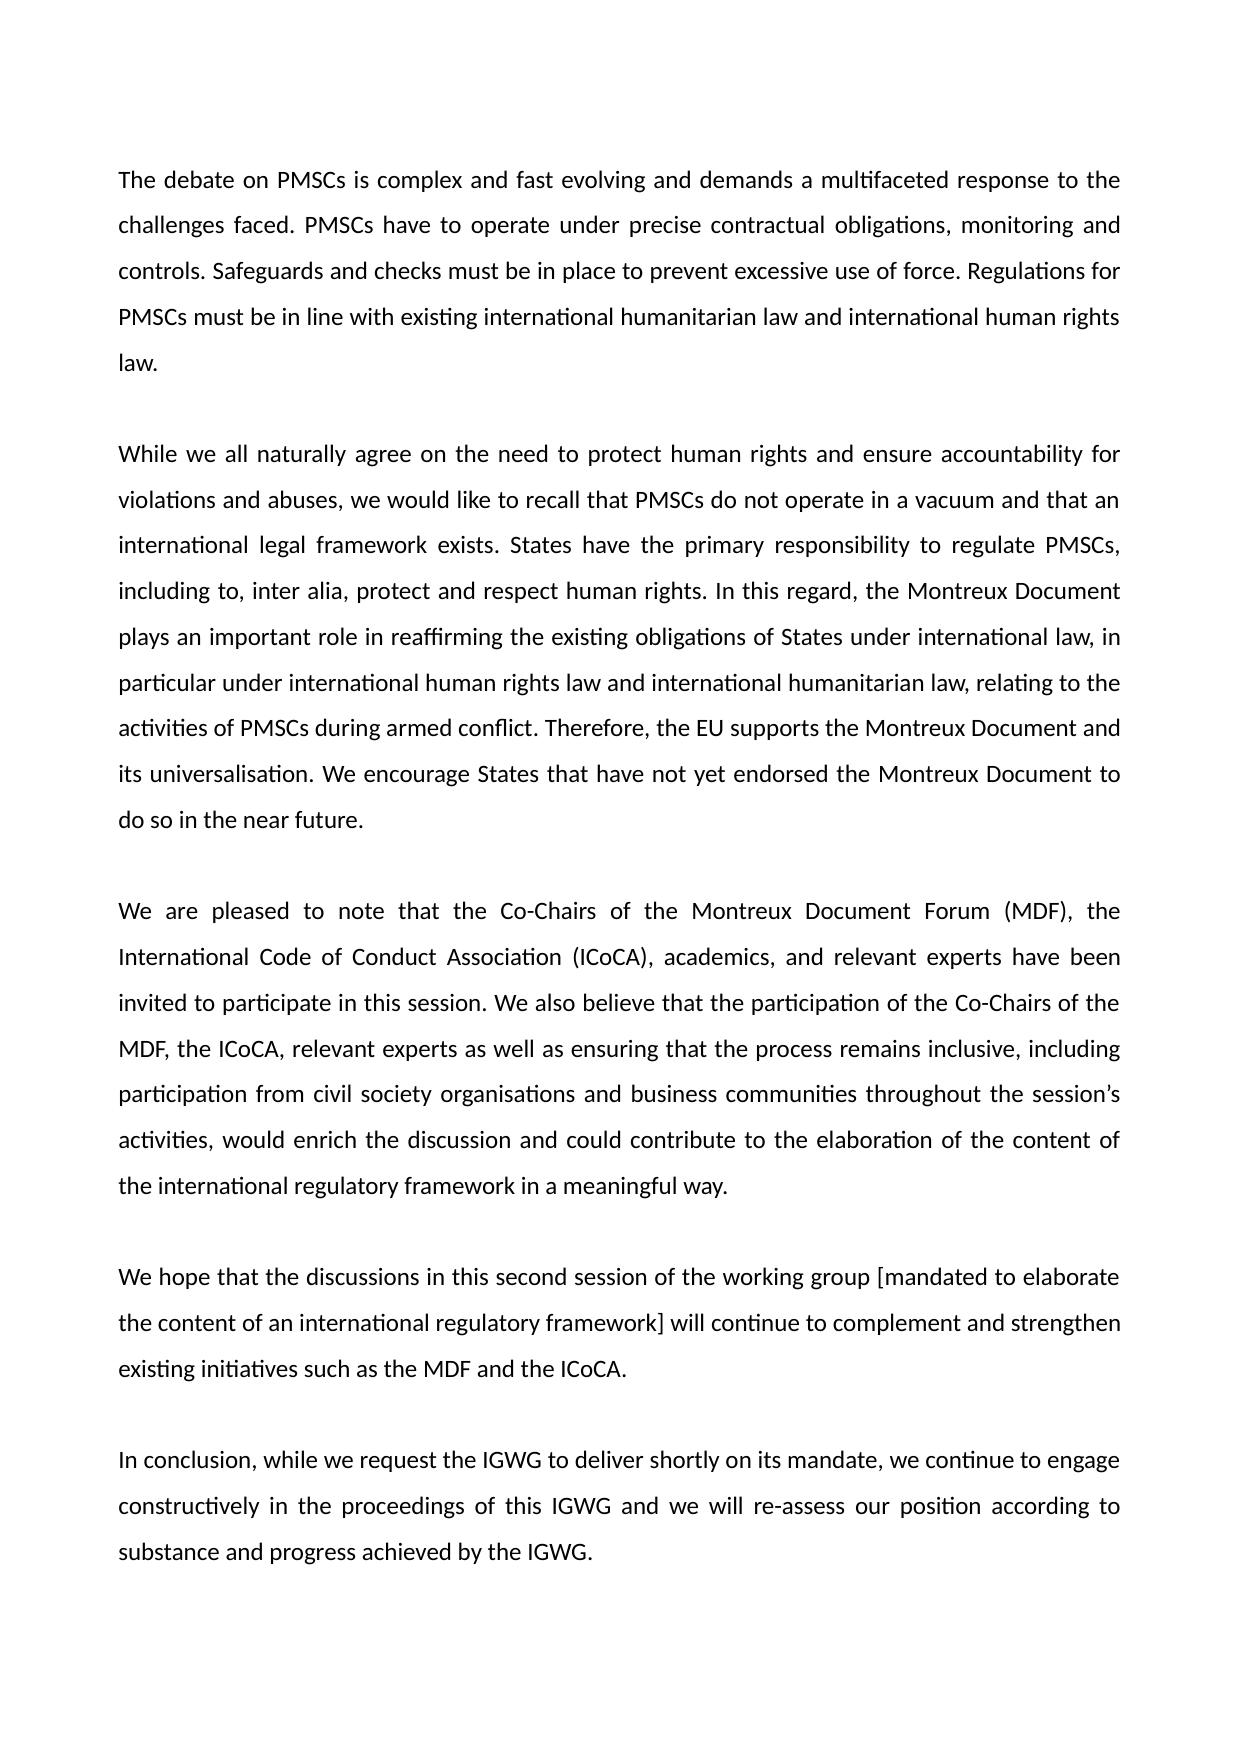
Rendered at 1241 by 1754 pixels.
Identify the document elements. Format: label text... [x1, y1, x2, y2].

text While we all naturally agree on the need to protect human rights and ensure accountability for violations and abuses, we would like to recall that PMSCs do not operate in a vacuum and that an international legal framework exists. States have the primary responsibility to regulate PMSCs, including to, inter alia, protect and respect human rights. In this regard, the Montreux Document plays an important role in reaffirming the existing obligations of States under international law, in particular under international human rights law and international humanitarian law, relating to the activities of PMSCs during armed conflict. Therefore, the EU supports the Montreux Document and its universalisation. We encourage States that have not yet endorsed the Montreux Document to do so in the near future. [118, 438, 1122, 834]
text We are pleased to note that the Co-Chairs of the Montreux Document Forum (MDF), the International Code of Conduct Association (ICoCA), academics, and relevant experts have been invited to participate in this session. We also believe that the participation of the Co-Chairs of the MDF, the ICoCA, relevant experts as well as ensuring that the process remains inclusive, including participation from civil society organisations and business communities throughout the session’s activities, would enrich the discussion and could contribute to the elaboration of the content of the international regulatory framework in a meaningful way. [118, 896, 1122, 1200]
text The debate on PMSCs is complex and fast evolving and demands a multifaceted response to the challenges faced. PMSCs have to operate under precise contractual obligations, monitoring and controls. Safeguards and checks must be in place to prevent excessive use of force. Regulations for PMSCs must be in line with existing international humanitarian law and international human rights law. [118, 164, 1122, 377]
text In conclusion, while we request the IGWG to deliver shortly on its mandate, we continue to engage constructively in the proceedings of this IGWG and we will re-assess our position according to substance and progress achieved by the IGWG. [118, 1444, 1122, 1566]
text We hope that the discussions in this second session of the working group [mandated to elaborate the content of an international regulatory framework] will continue to complement and strengthen existing initiatives such as the MDF and the ICoCA. [118, 1261, 1122, 1383]
